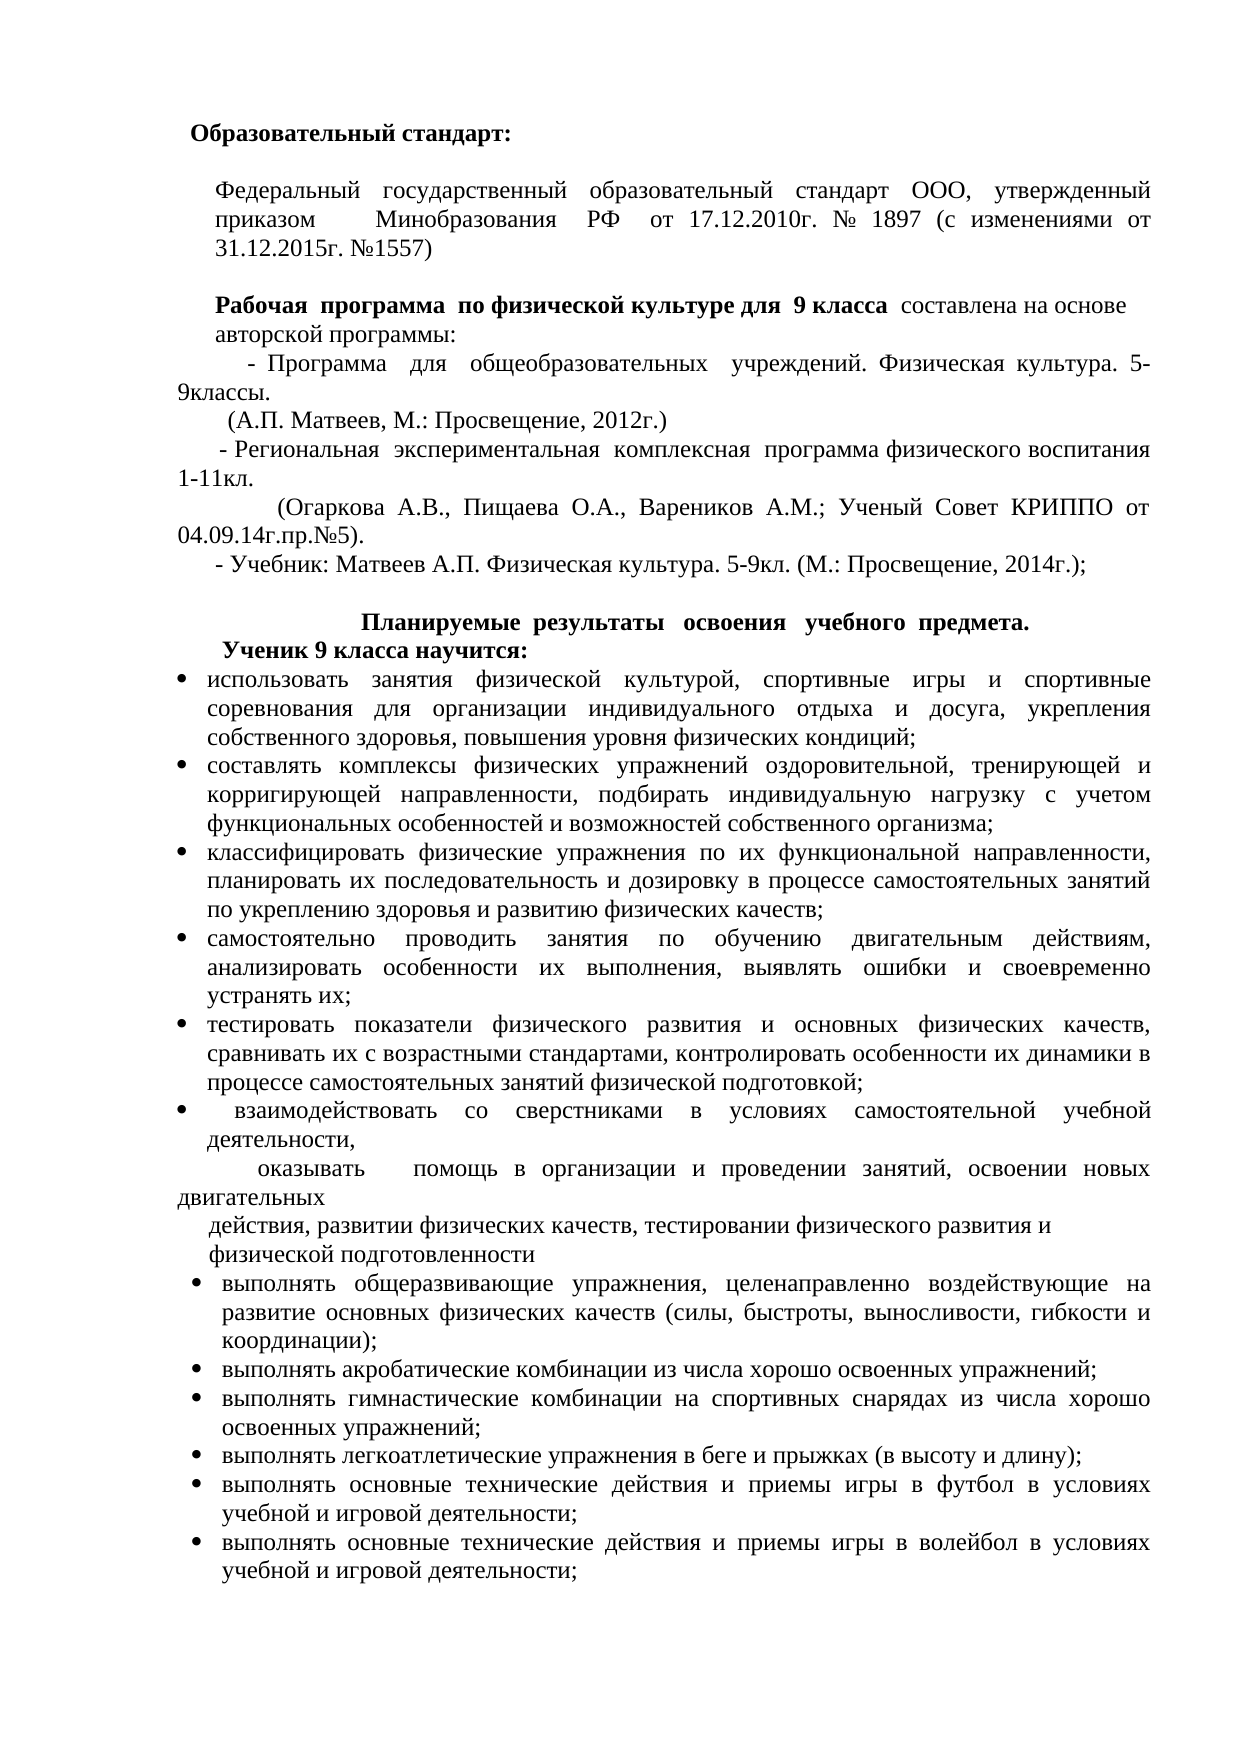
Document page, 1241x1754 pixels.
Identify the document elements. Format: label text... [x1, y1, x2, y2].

text - Региональная экспериментальная комплексная программа физического воспитания 1-11кл. [177, 434, 1152, 492]
text Ученик 9 класса научится: [222, 636, 1152, 664]
list составлять комплексы физических упражнений оздоровительной, тренирующей и корригирующей направленности, подбирать индивидуальную нагрузку с учетом функциональных особенностей и возможностей собственного организма; [177, 751, 1152, 837]
text действия, развитии физических качеств, тестировании физического развития и [177, 1211, 1152, 1239]
list выполнять гимнастические комбинации на спортивных снарядах из числа хорошо освоенных упражнений; [192, 1383, 1152, 1441]
list выполнять основные технические действия и приемы игры в волейбол в условиях учебной и игровой деятельности; [192, 1527, 1152, 1584]
list выполнять акробатические комбинации из числа хорошо освоенных упражнений; [192, 1354, 1152, 1383]
list самостоятельно проводить занятия по обучению двигательным действиям, анализировать особенности их выполнения, выявлять ошибки и своевременно устранять их; [177, 923, 1152, 1009]
text физической подготовленности [177, 1239, 1152, 1268]
text Планируемые результаты освоения учебного предмета. [177, 607, 1213, 636]
list выполнять общеразвивающие упражнения, целенаправленно воздействующие на развитие основных физических качеств (силы, быстроты, выносливости, гибкости и координации); [192, 1268, 1152, 1354]
text Рабочая программа по физической культуре для 9 класса составлена на основе [177, 291, 1152, 319]
text - Учебник: Матвеев А.П. Физическая культура. 5-9кл. (М.: Просвещение, 2014г.); [177, 549, 1152, 578]
text авторской программы: [177, 319, 1152, 348]
text - Программа для общеобразовательных учреждений. Физическая культура. 5-9классы. [177, 348, 1152, 406]
list классифицировать физические упражнения по их функциональной направленности, планировать их последовательность и дозировку в процессе самостоятельных занятий по укреплению здоровья и развитию физических качеств; [177, 837, 1152, 923]
list взаимодействовать со сверстниками в условиях самостоятельной учебной деятельности, [177, 1096, 1152, 1153]
text (А.П. Матвеев, М.: Просвещение, 2012г.) [177, 406, 1152, 434]
text оказывать помощь в организации и проведении занятий, освоении новых двигательных [177, 1153, 1152, 1211]
text Федеральный государственный образовательный стандарт ООО, утвержденный приказом Минобразования РФ от 17.12.2010г. № 1897 (с изменениями от 31.12.2015г. №1557) [215, 176, 1152, 262]
list тестировать показатели физического развития и основных физических качеств, сравнивать их с возрастными стандартами, контролировать особенности их динамики в процессе самостоятельных занятий физической подготовкой; [177, 1009, 1152, 1096]
list использовать занятия физической культурой, спортивные игры и спортивные соревнования для организации индивидуального отдыха и досуга, укрепления собственного здоровья, повышения уровня физических кондиций; [177, 664, 1152, 751]
list выполнять легкоатлетические упражнения в беге и прыжках (в высоту и длину); [192, 1441, 1152, 1469]
list выполнять основные технические действия и приемы игры в футбол в условиях учебной и игровой деятельности; [192, 1469, 1152, 1527]
text (Огаркова А.В., Пищаева О.А., Вареников А.М.; Ученый Совет КРИППО от 04.09.14г.пр.№5). [177, 492, 1152, 549]
text Образовательный стандарт: [177, 118, 1152, 147]
